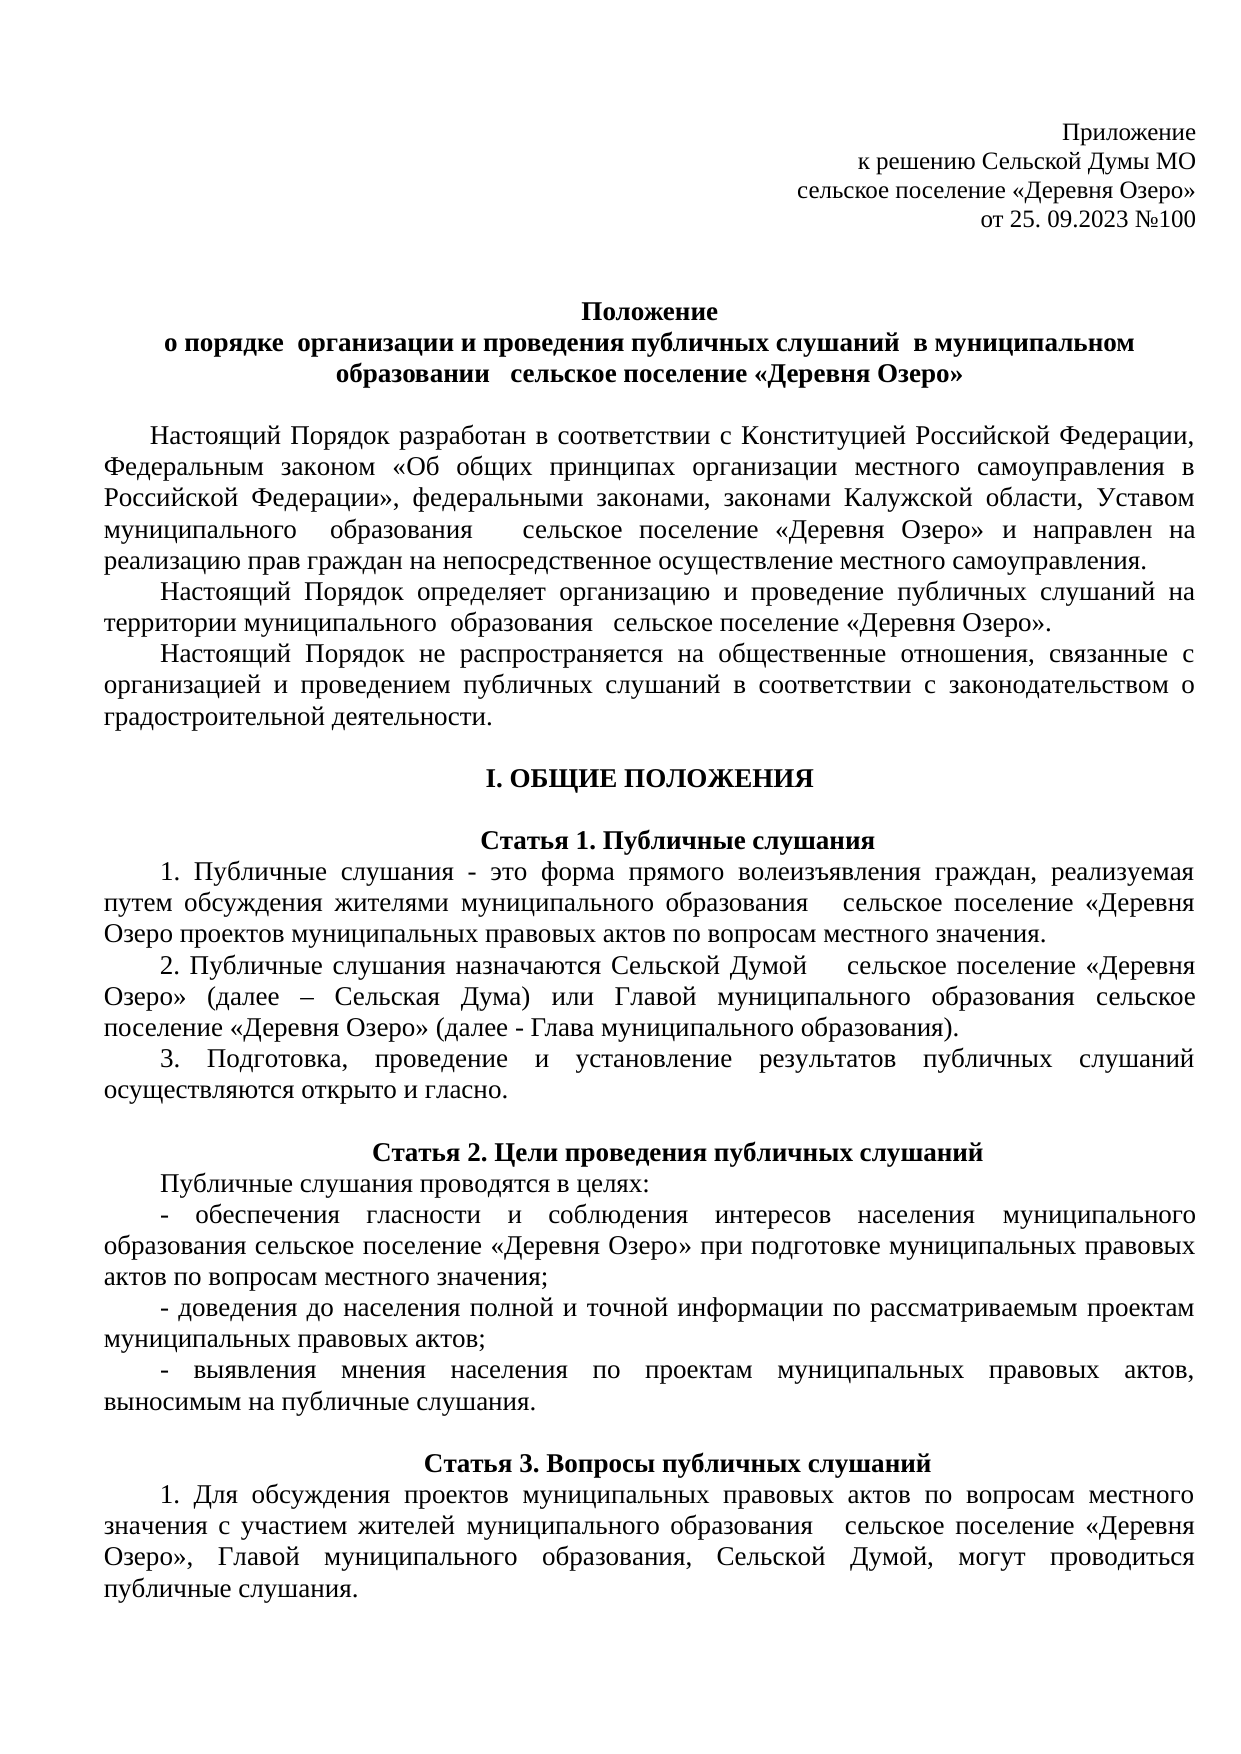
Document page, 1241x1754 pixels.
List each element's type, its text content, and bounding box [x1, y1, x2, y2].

text 1. Для обсуждения проектов муниципальных правовых актов по вопросам местного значения с участием жителей муниципального образования сельское поселение «Деревня Озеро», Главой муниципального образования, Сельской Думой, могут проводиться публичные слушания. [103, 1478, 1196, 1603]
text Настоящий Порядок определяет организацию и проведение публичных слушаний на территории муниципального образования сельское поселение «Деревня Озеро». [103, 575, 1196, 637]
text 2. Публичные слушания назначаются Сельской Думой сельское поселение «Деревня Озеро» (далее – Сельская Дума) или Главой муниципального образования сельское поселение «Деревня Озеро» (далее - Глава муниципального образования). [103, 949, 1196, 1042]
text Публичные слушания проводятся в целях: [103, 1167, 1196, 1198]
text Настоящий Порядок разработан в соответствии с Конституцией Российской Федерации, Федеральным законом «Об общих принципах организации местного самоуправления в Российской Федерации», федеральными законами, законами Калужской области, Уставом муниципального образования сельское поселение «Деревня Озеро» и направлен на реализацию прав граждан на непосредственное осуществление местного самоуправления. [103, 419, 1196, 575]
text 1. Публичные слушания - это форма прямого волеизъявления граждан, реализуемая путем обсуждения жителями муниципального образования сельское поселение «Деревня Озеро проектов муниципальных правовых актов по вопросам местного значения. [103, 855, 1196, 949]
text - обеспечения гласности и соблюдения интересов населения муниципального образования сельское поселение «Деревня Озеро» при подготовке муниципальных правовых актов по вопросам местного значения; [103, 1198, 1196, 1291]
text к решению Сельской Думы МО [103, 146, 1196, 175]
text 3. Подготовка, проведение и установление результатов публичных слушаний осуществляются открыто и гласно. [103, 1042, 1196, 1104]
text Приложение [103, 117, 1196, 146]
text от 25. 09.2023 №100 [103, 204, 1196, 232]
text Положение [103, 295, 1196, 326]
text Настоящий Порядок не распространяется на общественные отношения, связанные с организацией и проведением публичных слушаний в соответствии с законодательством о градостроительной деятельности. [103, 637, 1196, 731]
text о порядке организации и проведения публичных слушаний в муниципальном образовании сельское поселение «Деревня Озеро» [103, 326, 1196, 388]
title I. ОБЩИЕ ПОЛОЖЕНИЯ [103, 762, 1196, 793]
title Статья 1. Публичные слушания [103, 824, 1196, 855]
title Статья 2. Цели проведения публичных слушаний [103, 1136, 1196, 1167]
title Статья 3. Вопросы публичных слушаний [103, 1447, 1196, 1478]
text - выявления мнения населения по проектам муниципальных правовых актов, выносимым на публичные слушания. [103, 1354, 1196, 1416]
text сельское поселение «Деревня Озеро» [103, 175, 1196, 204]
text - доведения до населения полной и точной информации по рассматриваемым проектам муниципальных правовых актов; [103, 1291, 1196, 1354]
